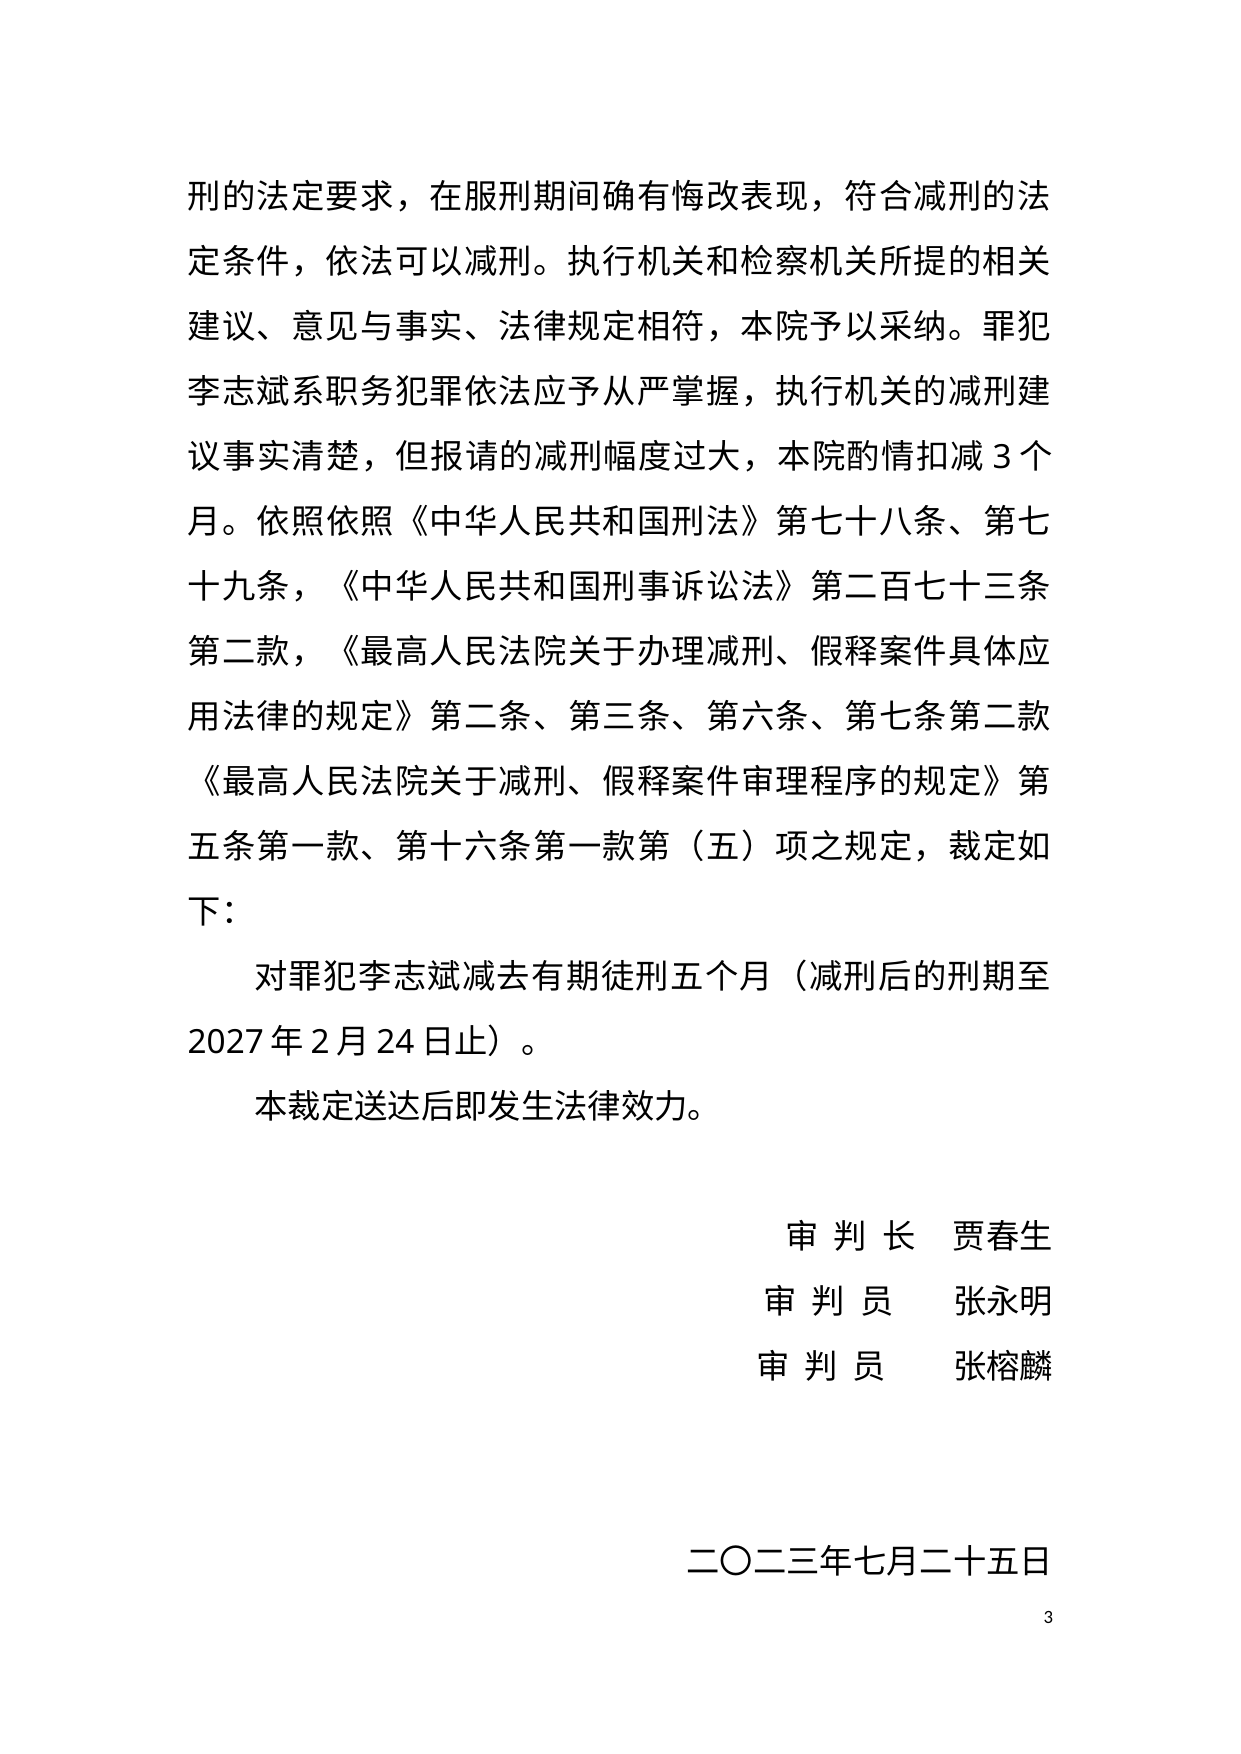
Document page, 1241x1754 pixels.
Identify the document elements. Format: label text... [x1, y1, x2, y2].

text 审 判 长 贾春生 [187, 1202, 1053, 1267]
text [187, 162, 1053, 942]
text 二〇二三年七月二十五日 [187, 1527, 1053, 1592]
text 审 判 员 张榕麟 [187, 1332, 1053, 1397]
text 审 判 员 张永明 [187, 1267, 1053, 1332]
text 对罪犯李志斌减去有期徒刑五个月（减刑后的刑期至2027年2月24日止）。 [187, 942, 1053, 1072]
text 本裁定送达后即发生法律效力。 [187, 1072, 1053, 1137]
